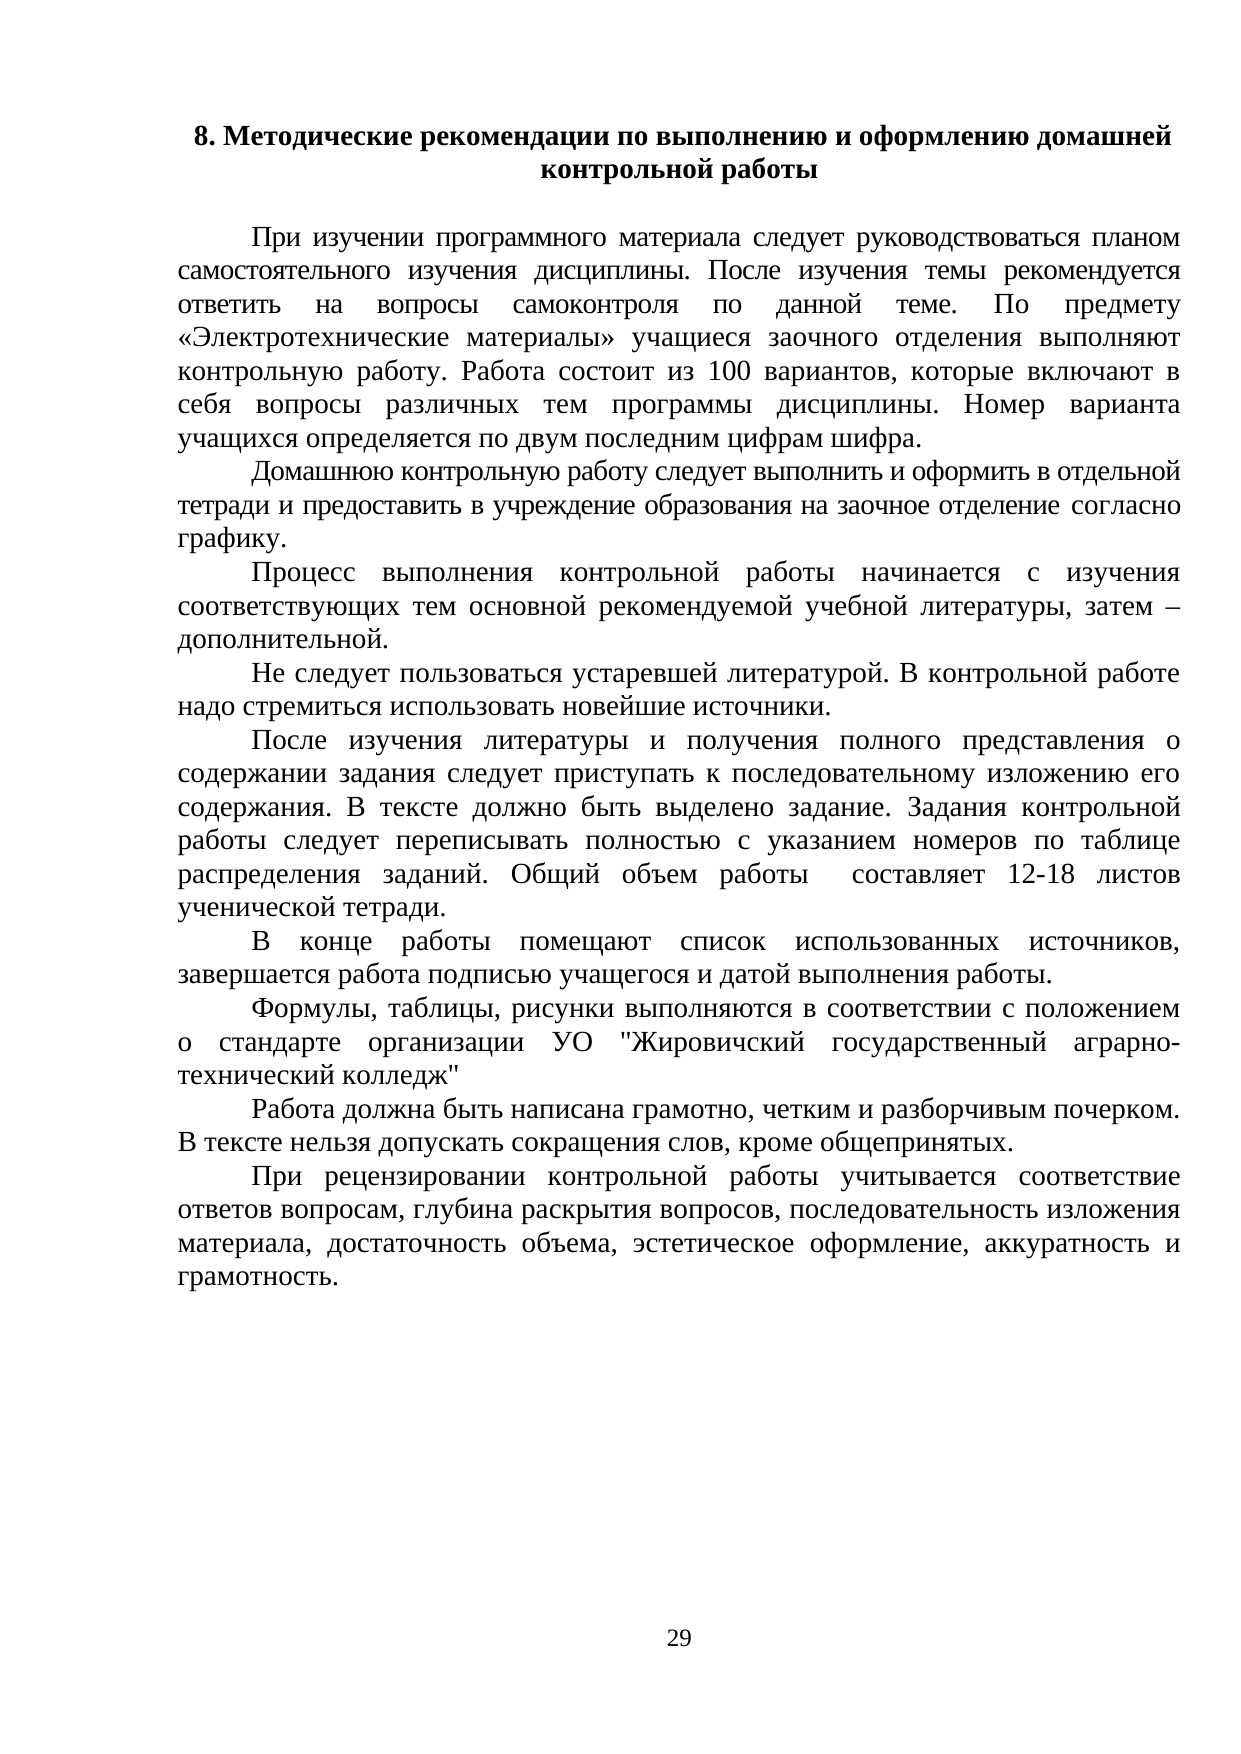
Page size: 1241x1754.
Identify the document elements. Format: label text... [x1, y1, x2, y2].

text Домашнюю контрольную работу следует выполнить и оформить в отдельной тетради и предоставить в учреждение образования на заочное отделение согласно графику. [177, 453, 1181, 554]
text 8. Методические рекомендации по выполнению и оформлению домашней контрольной работы [177, 118, 1181, 185]
text Работа должна быть написана грамотно, четким и разборчивым почерком. В тексте нельзя допускать сокращения слов, кроме общепринятых. [177, 1091, 1181, 1158]
text Не следует пользоваться устаревшей литературой. В контрольной работе надо стремиться использовать новейшие источники. [177, 655, 1181, 722]
text Процесс выполнения контрольной работы начинается с изучения соответствующих тем основной рекомендуемой учебной литературы, затем – дополнительной. [177, 554, 1181, 655]
text В конце работы помещают список использованных источников, завершается работа подписью учащегося и датой выполнения работы. [177, 923, 1181, 990]
text После изучения литературы и получения полного представления о содержании задания следует приступать к последовательному изложению его содержания. В тексте должно быть выделено задание. Задания контрольной работы следует переписывать полностью с указанием номеров по таблице распределения заданий. Общий объем работы составляет 12-18 листов ученической тетради. [177, 722, 1181, 923]
text При изучении программного материала следует руководствоваться планом самостоятельного изучения дисциплины. После изучения темы рекомендуется ответить на вопросы самоконтроля по данной теме. По предмету «Электротехнические материалы» учащиеся заочного отделения выполняют контрольную работу. Работа состоит из 100 вариантов, которые включают в себя вопросы различных тем программы дисциплины. Номер варианта учащихся определяется по двум последним цифрам шифра. [177, 219, 1181, 453]
text При рецензировании контрольной работы учитывается соответствие ответов вопросам, глубина раскрытия вопросов, последовательность изложения материала, достаточность объема, эстетическое оформление, аккуратность и грамотность. [177, 1158, 1181, 1292]
text Формулы, таблицы, рисунки выполняются в соответствии с положением о стандарте организации УО "Жировичский государственный аграрно-технический колледж" [177, 990, 1181, 1091]
